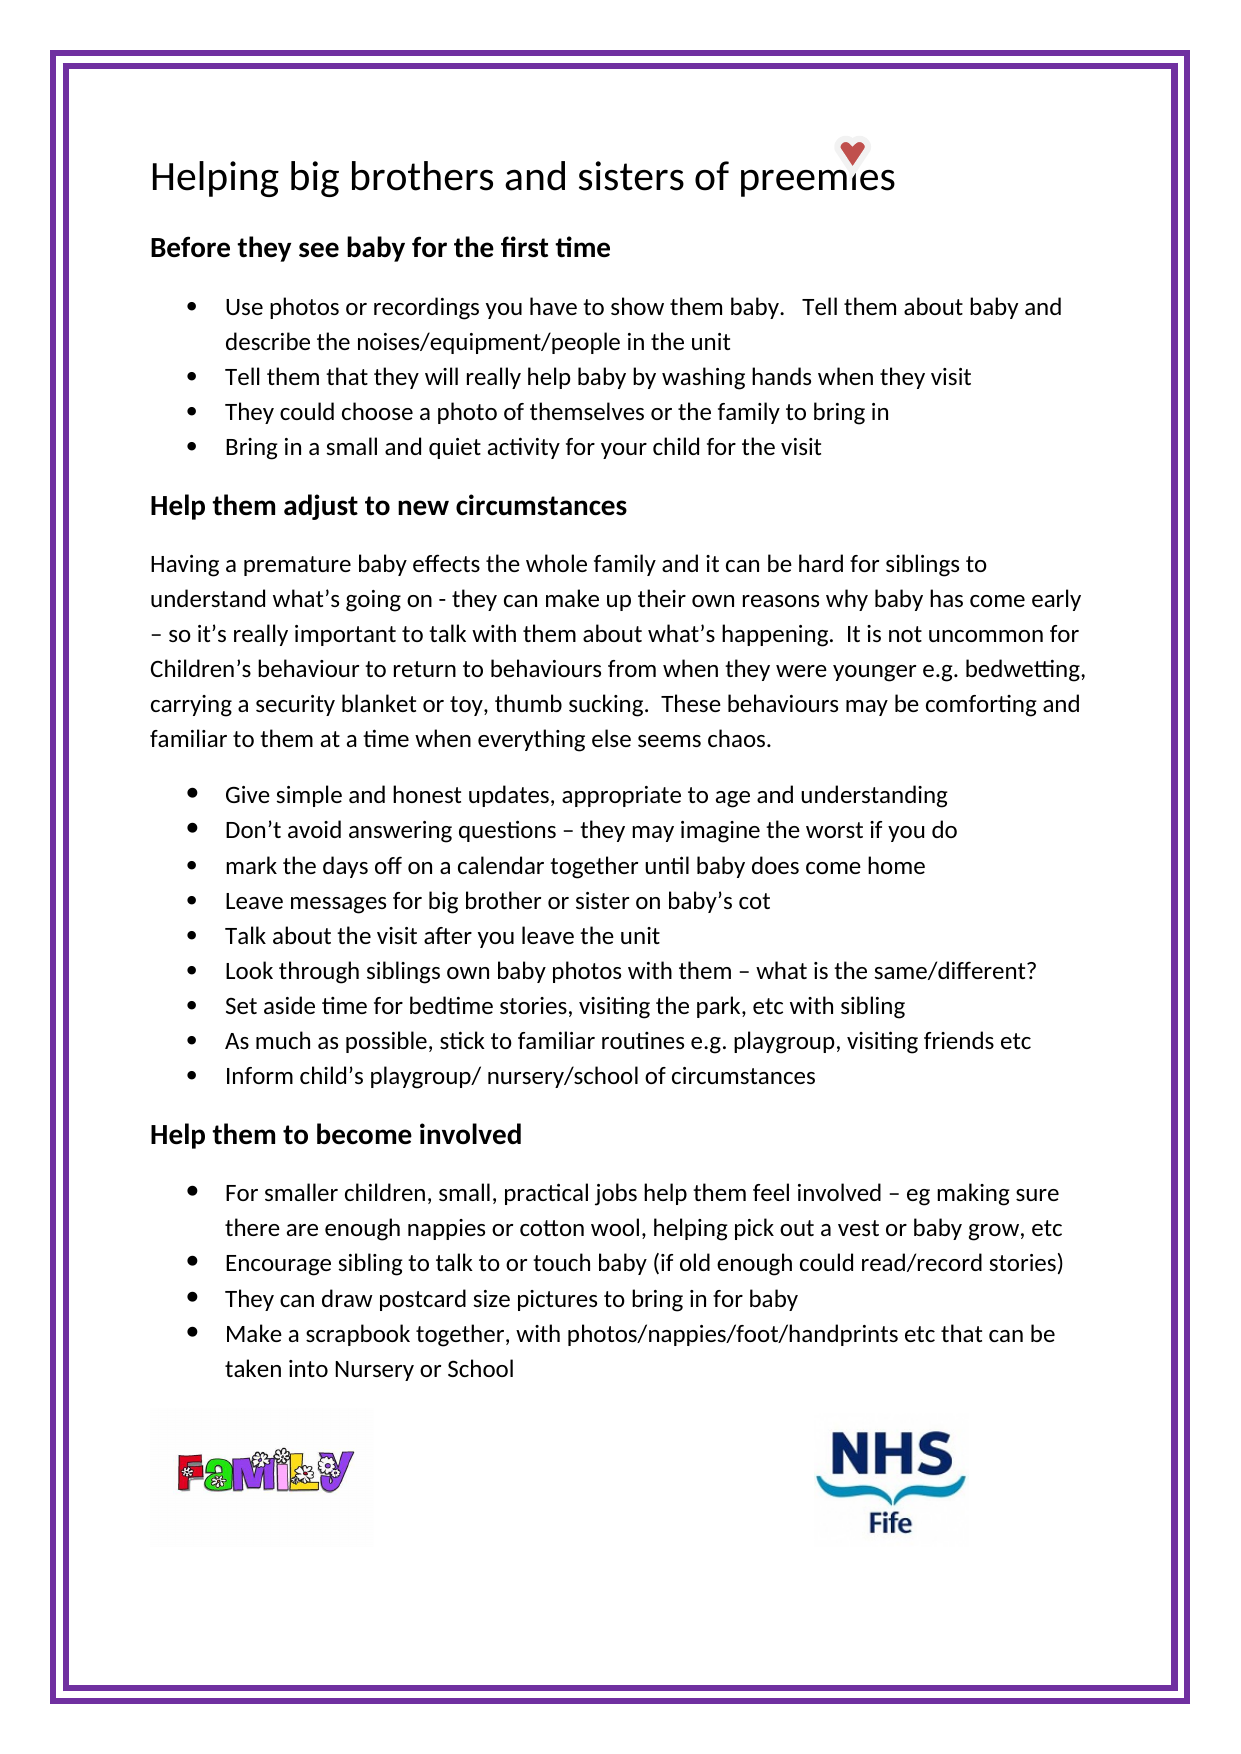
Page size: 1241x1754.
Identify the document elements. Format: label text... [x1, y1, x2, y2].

list Leave messages for big brother or sister on baby’s cot [187, 885, 1090, 915]
list Don’t avoid answering questions – they may imagine the worst if you do [187, 815, 1090, 845]
list Inform child’s playgroup/ nursery/school of circumstances [187, 1060, 1090, 1090]
list Talk about the visit after you leave the unit [187, 920, 1090, 950]
list They could choose a photo of themselves or the family to bring in [187, 396, 1090, 427]
picture [150, 1408, 374, 1547]
text Help them adjust to new circumstances [150, 487, 1090, 522]
list Give simple and honest updates, appropriate to age and understanding [187, 779, 1090, 810]
list Look through siblings own baby photos with them – what is the same/different? [187, 955, 1090, 985]
list Bring in a small and quiet activity for your child for the visit [187, 431, 1090, 462]
list They can draw postcard size pictures to bring in for baby [187, 1283, 1090, 1313]
list Set aside time for bedtime stories, visiting the park, etc with sibling [187, 990, 1090, 1020]
text Helping big brothers and sisters of preemies [150, 150, 1090, 201]
list mark the days off on a calendar together until baby does come home [187, 850, 1090, 880]
list As much as possible, stick to familiar routines e.g. playgroup, visiting friends etc [187, 1025, 1090, 1055]
text Help them to become involved [150, 1116, 1090, 1151]
list Make a scrapbook together, with photos/nappies/foot/handprints etc that can be taken into Nursery or School [187, 1318, 1090, 1384]
picture [814, 1413, 969, 1547]
text Before they see baby for the first time [150, 229, 1090, 265]
list Use photos or recordings you have to show them baby. Tell them about baby and describe the noises/equipment/people in the unit [187, 291, 1090, 357]
list Tell them that they will really help baby by washing hands when they visit [187, 361, 1090, 392]
list For smaller children, small, practical jobs help them feel involved – eg making sure there are enough nappies or cotton wool, helping pick out a vest or baby grow, etc [187, 1177, 1090, 1243]
list Encourage sibling to talk to or touch baby (if old enough could read/record stories) [187, 1248, 1090, 1278]
text Having a premature baby effects the whole family and it can be hard for siblings to understand what’s going on - they can make up their own reasons why baby has come early – so it’s really important to talk with them about what’s happening. It is not uncommon for Children’s behaviour to return to behaviours from when they were younger e.g. bedwetting, carrying a security blanket or toy, thumb sucking. These behaviours may be comforting and familiar to them at a time when everything else seems chaos. [150, 549, 1090, 754]
